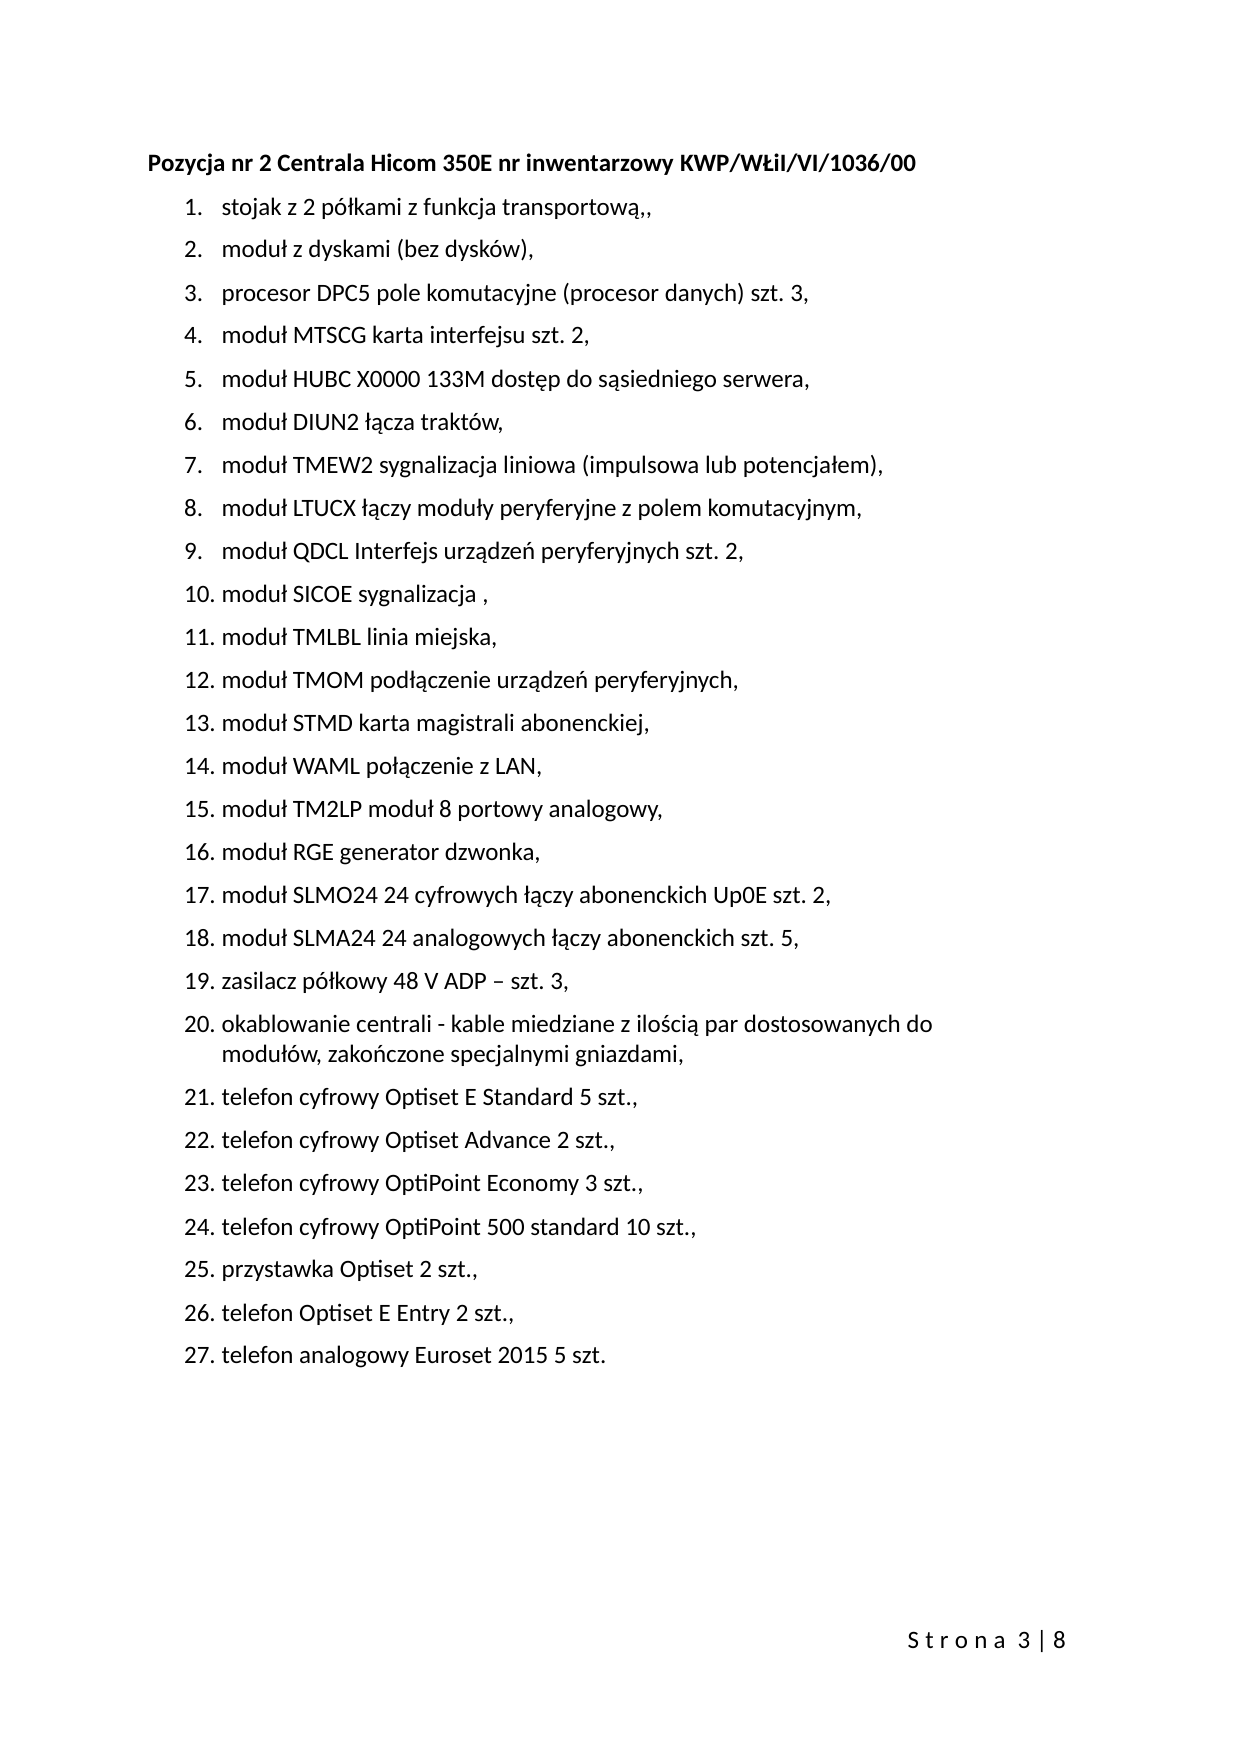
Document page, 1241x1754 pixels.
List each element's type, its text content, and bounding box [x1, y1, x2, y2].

list moduł RGE generator dzwonka, [184, 836, 1093, 866]
list telefon cyfrowy OptiPoint Economy 3 szt., [184, 1168, 1093, 1198]
list telefon analogowy Euroset 2015 5 szt. [184, 1340, 1093, 1370]
list moduł LTUCX łączy moduły peryferyjne z polem komutacyjnym, [184, 492, 1093, 522]
list telefon cyfrowy Optiset E Standard 5 szt., [184, 1082, 1093, 1112]
list moduł DIUN2 łącza traktów, [184, 406, 1093, 436]
list zasilacz półkowy 48 V ADP – szt. 3, [184, 965, 1093, 996]
list moduł TMOM podłączenie urządzeń peryferyjnych, [184, 664, 1093, 694]
list telefon cyfrowy OptiPoint 500 standard 10 szt., [184, 1211, 1093, 1241]
list moduł MTSCG karta interfejsu szt. 2, [184, 320, 1093, 350]
list moduł HUBC X0000 133M dostęp do sąsiedniego serwera, [184, 363, 1093, 393]
list moduł SICOE sygnalizacja , [184, 578, 1093, 608]
list przystawka Optiset 2 szt., [184, 1254, 1093, 1284]
list moduł SLMO24 24 cyfrowych łączy abonenckich Up0E szt. 2, [184, 879, 1093, 909]
list moduł TMLBL linia miejska, [184, 621, 1093, 651]
list okablowanie centrali - kable miedziane z ilością par dostosowanych do modułów, zakończone specjalnymi gniazdami, [184, 1008, 1093, 1069]
list moduł WAML połączenie z LAN, [184, 750, 1093, 780]
list moduł TMEW2 sygnalizacja liniowa (impulsowa lub potencjałem), [184, 449, 1093, 479]
list stojak z 2 półkami z funkcja transportową,, [184, 191, 1093, 221]
list moduł SLMA24 24 analogowych łączy abonenckich szt. 5, [184, 922, 1093, 952]
list telefon cyfrowy Optiset Advance 2 szt., [184, 1124, 1093, 1155]
list moduł STMD karta magistrali abonenckiej, [184, 707, 1093, 737]
list telefon Optiset E Entry 2 szt., [184, 1297, 1093, 1327]
text Pozycja nr 2 Centrala Hicom 350E nr inwentarzowy KWP/WŁiI/VI/1036/00 [148, 148, 1093, 178]
list moduł z dyskami (bez dysków), [184, 234, 1093, 264]
list moduł TM2LP moduł 8 portowy analogowy, [184, 793, 1093, 823]
list moduł QDCL Interfejs urządzeń peryferyjnych szt. 2, [184, 535, 1093, 565]
list procesor DPC5 pole komutacyjne (procesor danych) szt. 3, [184, 277, 1093, 307]
